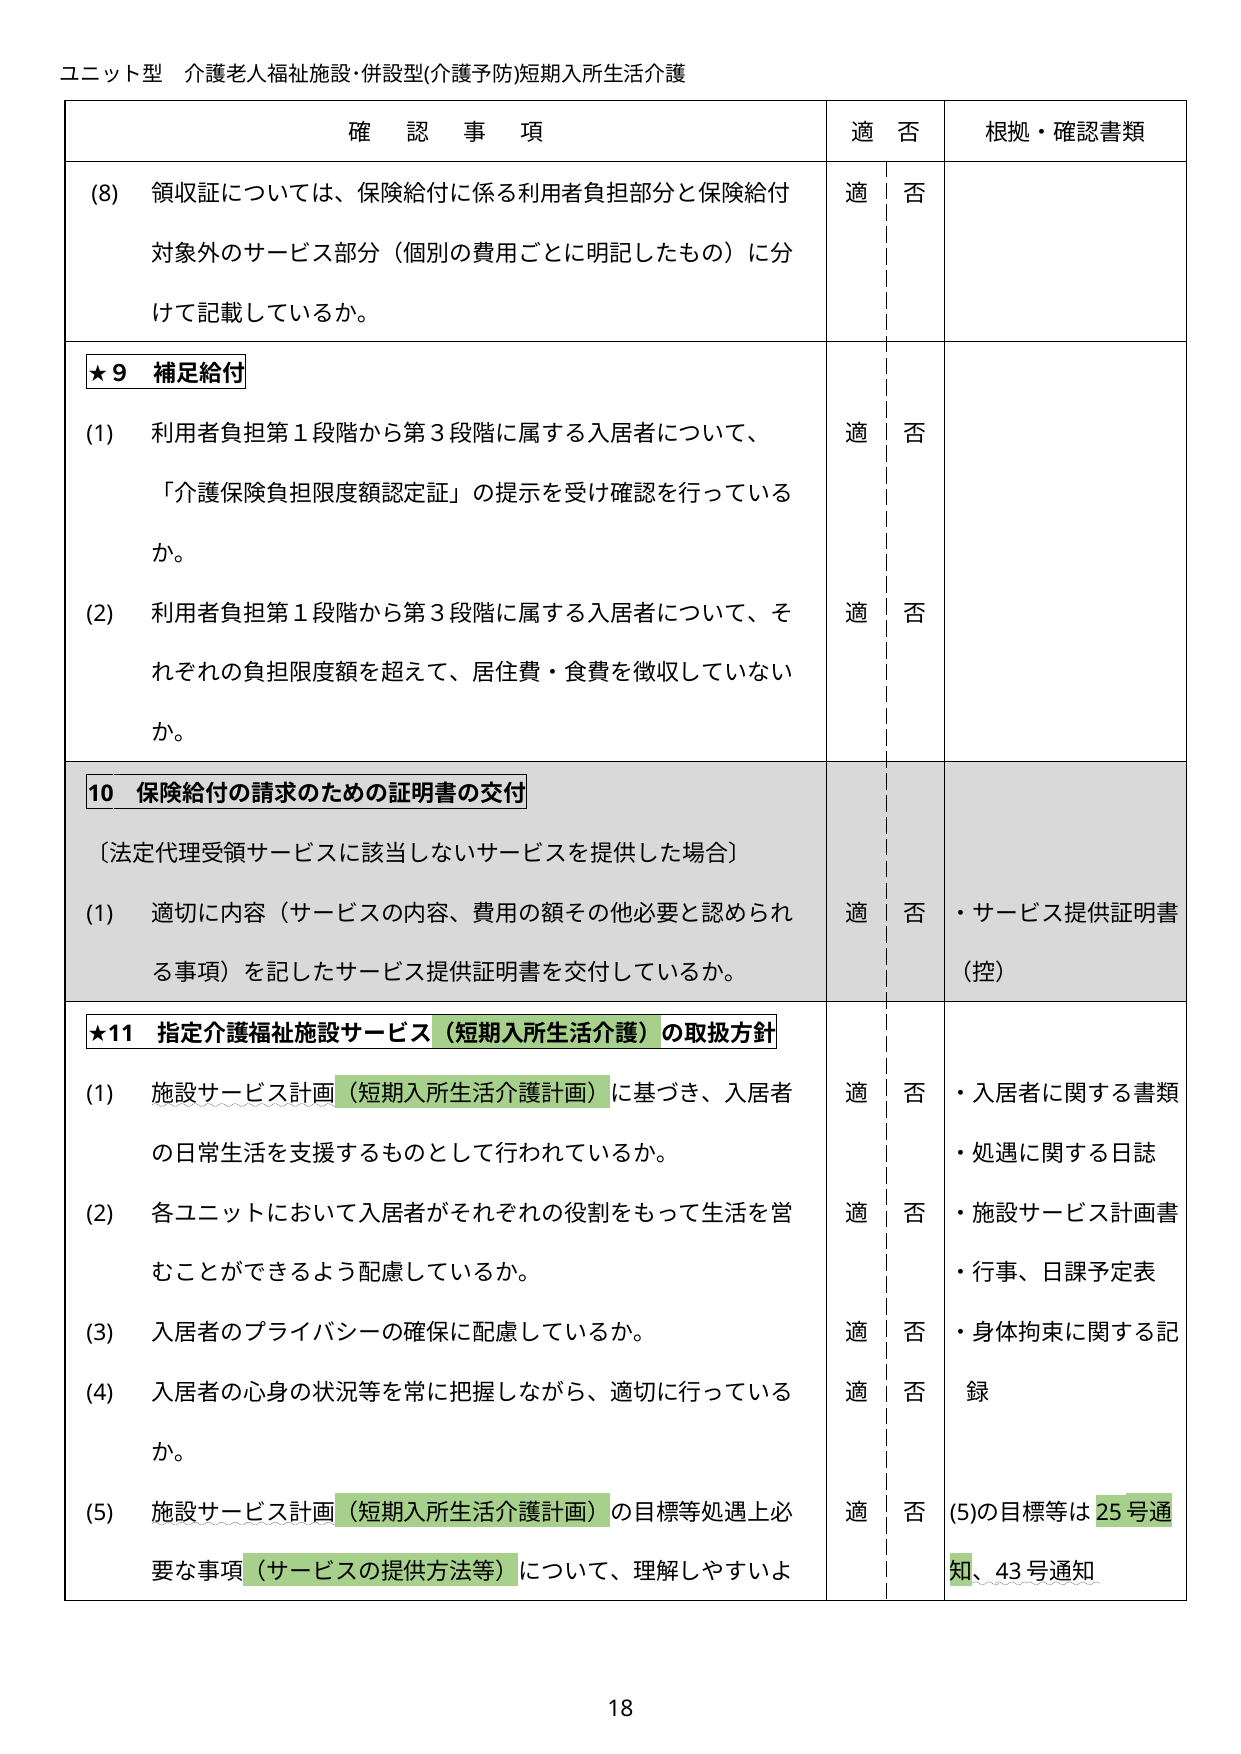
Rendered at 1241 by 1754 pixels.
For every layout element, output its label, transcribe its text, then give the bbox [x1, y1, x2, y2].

table_header 確認事項 [66, 101, 826, 161]
table_cell 否 [886, 762, 944, 1001]
table_cell [945, 342, 1186, 761]
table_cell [66, 162, 826, 341]
table_cell 適 適 適 適 適 適 適 適 適 [827, 1002, 886, 1600]
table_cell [66, 1002, 826, 1600]
table_cell 適 [827, 762, 886, 1001]
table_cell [945, 162, 1186, 341]
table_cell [945, 1002, 1186, 1600]
table_cell 10 保険給付の請求のための証明書の交付 〔法定代理受領サービスに該当しないサービスを提供した場合〕 (1) 適切に内容（サービスの内容、費用の額その他必要と認められる事項）を記したサービス提供証明書を交付しているか｡ [66, 762, 826, 1001]
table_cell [886, 162, 944, 341]
table_cell 否 否 否 否 否 否 否 否 否 [886, 1002, 944, 1600]
table_cell 否 否 [886, 342, 944, 761]
table_cell ・サービス提供証明書（控） [945, 762, 1186, 1001]
table_cell 適 適 [827, 342, 886, 761]
table_header 適否 [827, 101, 944, 161]
table_header 根拠・確認書類 [945, 101, 1186, 161]
table_cell ★９ 補足給付 (1) 利用者負担第１段階から第３段階に属する入居者について、「介護保険負担限度額認定証」の提示を受け確認を行っているか｡ (2) 利用者負担第１段階から第３段階に属する入居者について、それぞれの負担限度額を超えて、居住費・食費を徴収していないか｡ [66, 342, 826, 761]
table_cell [827, 162, 886, 341]
